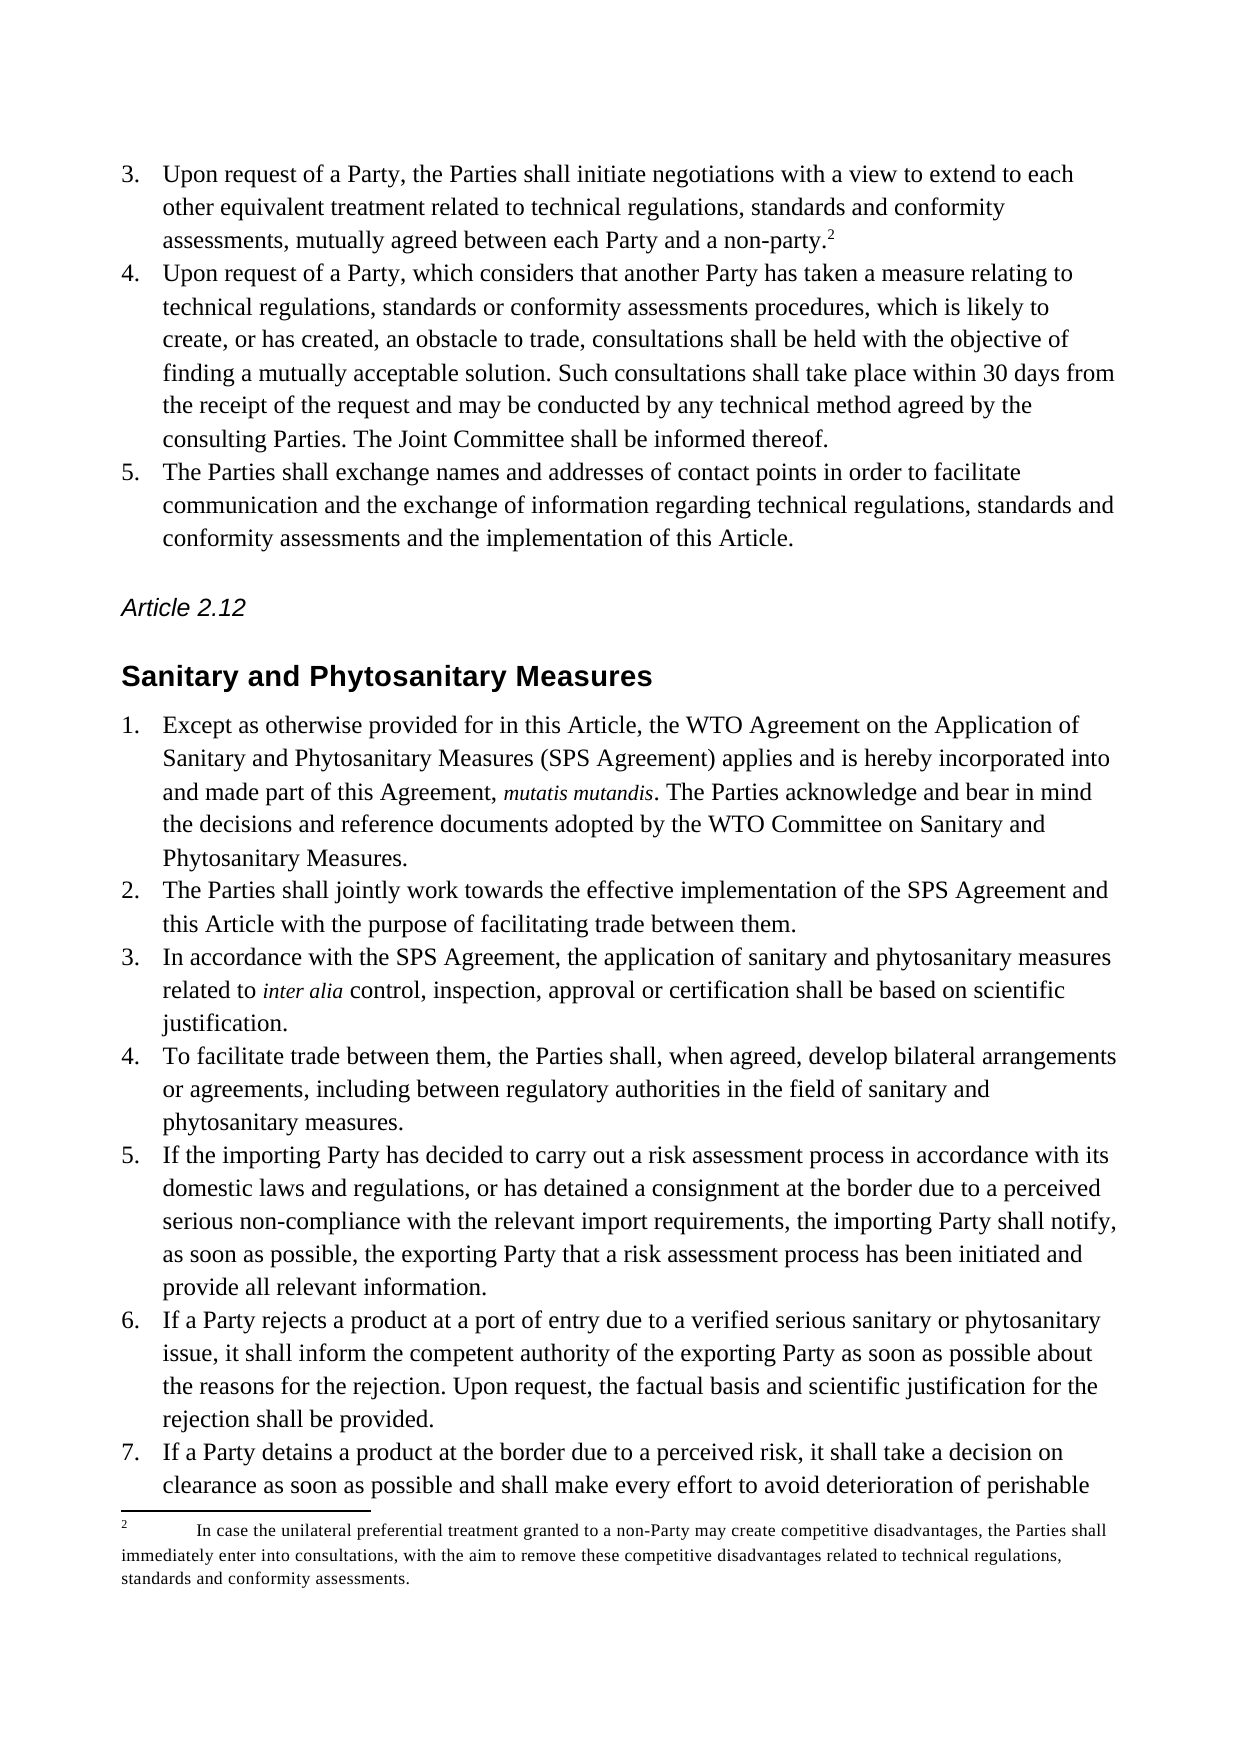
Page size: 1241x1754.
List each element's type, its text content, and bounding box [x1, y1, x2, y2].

list 6. If a Party rejects a product at a port of entry due to a verified serious sanitary or phytosanitary issue, it shall inform the competent authority of the exporting Party as soon as possible about the reasons for the rejection. Upon request, the factual basis and scientific justification for the rejection shall be provided. [121, 1305, 1119, 1433]
list 4. To facilitate trade between them, the Parties shall, when agreed, develop bilateral arrangements or agreements, including between regulatory authorities in the field of sanitary and phytosanitary measures. [121, 1041, 1119, 1136]
list 1. Except as otherwise provided for in this Article, the WTO Agreement on the Application of Sanitary and Phytosanitary Measures (SPS Agreement) applies and is hereby incorporated into and made part of this Agreement, mutatis mutandis. The Parties acknowledge and bear in mind the decisions and reference documents adopted by the WTO Committee on Sanitary and Phytosanitary Measures. [121, 711, 1119, 871]
text Article 2.12 [121, 593, 1119, 622]
list 4. Upon request of a Party, which considers that another Party has taken a measure relating to technical regulations, standards or conformity assessments procedures, which is likely to create, or has created, an obstacle to trade, consultations shall be held with the objective of finding a mutually acceptable solution. Such consultations shall take place within 30 days from the receipt of the request and may be conducted by any technical method agreed by the consulting Parties. The Joint Committee shall be informed thereof. [121, 258, 1119, 452]
list 2. The Parties shall jointly work towards the effective implementation of the SPS Agreement and this Article with the purpose of facilitating trade between them. [121, 876, 1119, 937]
list 3. Upon request of a Party, the Parties shall initiate negotiations with a view to extend to each other equivalent treatment related to technical regulations, standards and conformity assessments, mutually agreed between each Party and a non-party. [121, 159, 1119, 254]
subtitle Sanitary and Phytosanitary Measures [121, 659, 1119, 693]
list 5. If the importing Party has decided to carry out a risk assessment process in accordance with its domestic laws and regulations, or has detained a consignment at the border due to a perceived serious non-compliance with the relevant import requirements, the importing Party shall notify, as soon as possible, the exporting Party that a risk assessment process has been initiated and provide all relevant information. [121, 1140, 1119, 1301]
list 5. The Parties shall exchange names and addresses of contact points in order to facilitate communication and the exchange of information regarding technical regulations, standards and conformity assessments and the implementation of this Article. [121, 457, 1119, 551]
list 3. In accordance with the SPS Agreement, the application of sanitary and phytosanitary measures related to inter alia control, inspection, approval or certification shall be based on scientific justification. [121, 942, 1119, 1036]
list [121, 1437, 1119, 1499]
